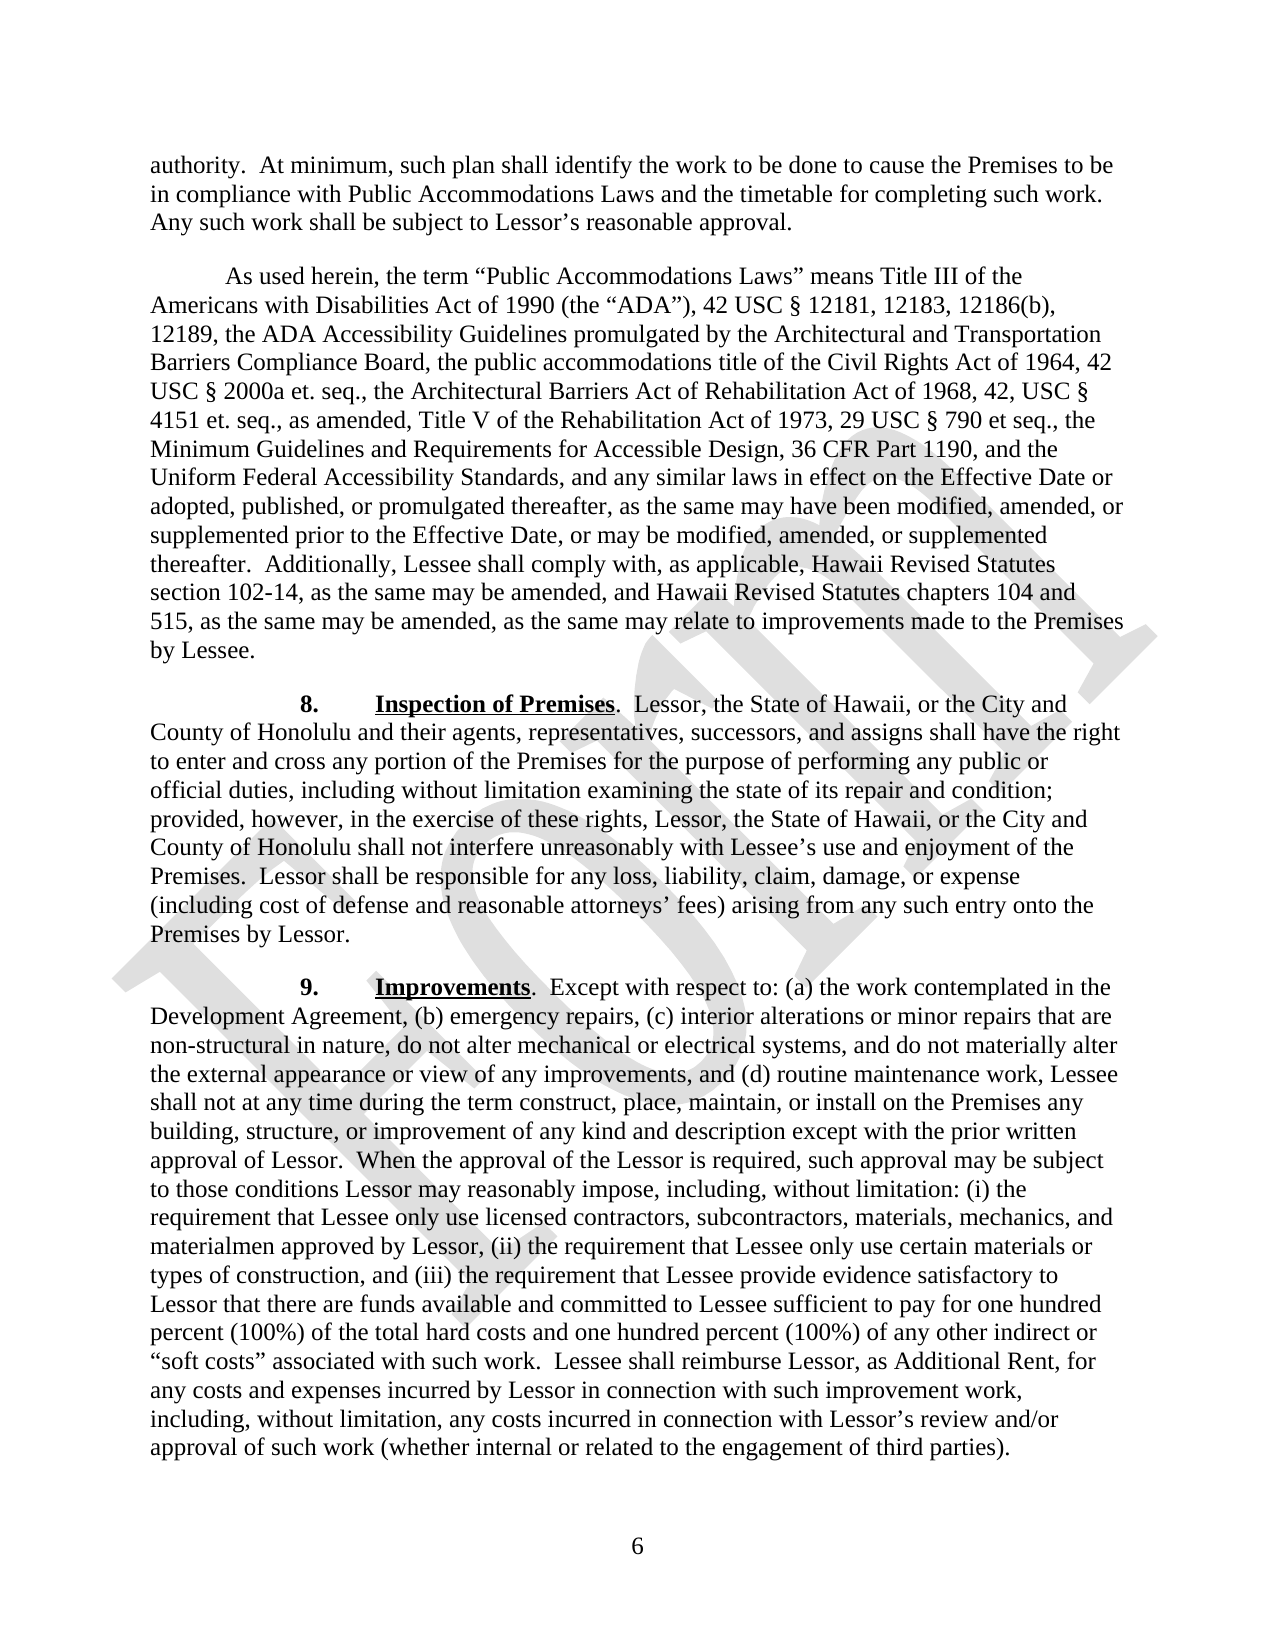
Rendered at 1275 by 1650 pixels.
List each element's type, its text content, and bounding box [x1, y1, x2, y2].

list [150, 150, 1125, 236]
text As used herein, the term “Public Accommodations Laws” means Title III of the Americans with Disabilities Act of 1990 (the “ADA”), 42 USC § 12181, 12183, 12186(b), 12189, the ADA Accessibility Guidelines promulgated by the Architectural and Transportation Barriers Compliance Board, the public accommodations title of the Civil Rights Act of 1964, 42 USC § 2000a et. seq., the Architectural Barriers Act of Rehabilitation Act of 1968, 42, USC § 4151 et. seq., as amended, Title V of the Rehabilitation Act of 1973, 29 USC § 790 et seq., the Minimum Guidelines and Requirements for Accessible Design, 36 CFR Part 1190, and the Uniform Federal Accessibility Standards, and any similar laws in effect on the Effective Date or adopted, published, or promulgated thereafter, as the same may have been modified, amended, or supplemented prior to the Effective Date, or may be modified, amended, or supplemented thereafter. Additionally, Lessee shall comply with, as applicable, Hawaii Revised Statutes section 102-14, as the same may be amended, and Hawaii Revised Statutes chapters 104 and 515, as the same may be amended, as the same may relate to improvements made to the Premises by Lessee. [150, 261, 1125, 664]
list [150, 972, 1125, 1461]
list Inspection of Premises. Lessor, the State of Hawaii, or the City and County of Honolulu and their agents, representatives, successors, and assigns shall have the right to enter and cross any portion of the Premises for the purpose of performing any public or official duties, including without limitation examining the state of its repair and condition; provided, however, in the exercise of these rights, Lessor, the State of Hawaii, or the City and County of Honolulu shall not interfere unreasonably with Lessee’s use and enjoyment of the Premises. Lessor shall be responsible for any loss, liability, claim, damage, or expense (including cost of defense and reasonable attorneys’ fees) arising from any such entry onto the Premises by Lessor. [150, 689, 1125, 947]
